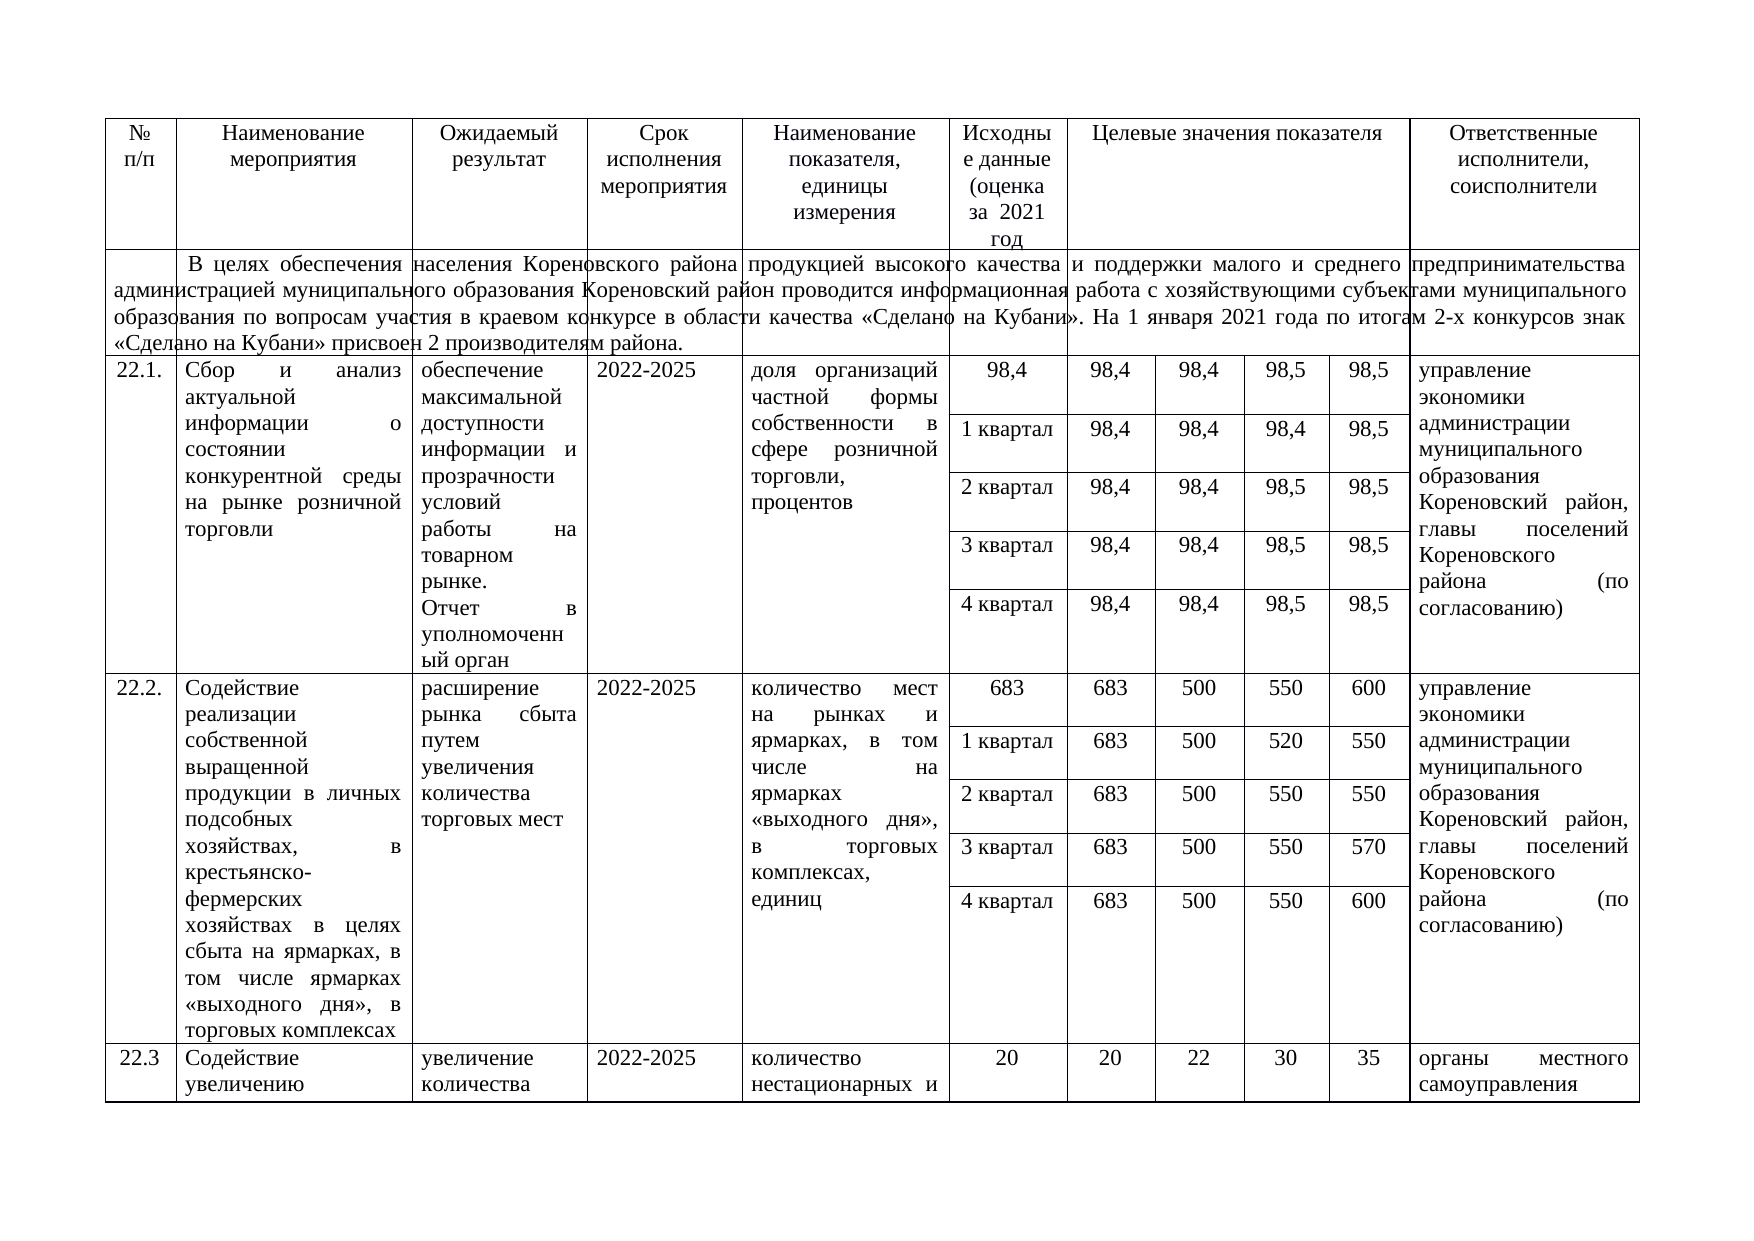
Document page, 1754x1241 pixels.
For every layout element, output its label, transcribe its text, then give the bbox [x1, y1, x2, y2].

table_cell 98,5 [1245, 356, 1329, 414]
table_cell органы местного самоуправления поселений муниципального образования Кореновский район (по согласованию) [1411, 1044, 1639, 1101]
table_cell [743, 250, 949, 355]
table_cell 600 [1330, 674, 1409, 726]
table_cell Содействие реализации собственной выращенной продукции в личных подсобных хозяйствах, в крестьянско-фермерских хозяйствах в целях сбыта на ярмарках, в том числе ярмарках «выходного дня», в торговых комплексах [177, 674, 412, 1043]
table_cell 683 [1068, 780, 1155, 832]
table_header Наименование показателя, единицы измерения [743, 119, 949, 249]
table_cell 2 квартал [950, 780, 1067, 832]
table_header № п/п [106, 119, 176, 249]
table_cell 2022-2025 [588, 1044, 742, 1101]
table_cell 98,4 [1068, 356, 1155, 414]
table_cell 683 [1068, 727, 1155, 779]
table_cell 35 [1330, 1044, 1409, 1101]
table_cell 22.1. [106, 356, 176, 673]
table_cell Сбор и анализ актуальной информации о состоянии конкурентной среды на рынке розничной торговли [177, 356, 412, 673]
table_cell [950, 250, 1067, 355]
table_cell 550 [1245, 887, 1329, 1043]
table_cell 500 [1156, 887, 1244, 1043]
table_cell 1 квартал [950, 415, 1067, 472]
table_cell количество мест на рынках и ярмарках, в том числе на ярмарках «выходного дня», в торговых комплексах, единиц [743, 674, 949, 1043]
table_header Целевые значения показателя [1068, 119, 1409, 249]
table_cell 550 [1245, 674, 1329, 726]
table_cell доля организаций частной формы собственности в сфере розничной торговли, процентов [743, 356, 949, 673]
table_header Ответственные исполнители, соисполнители [1411, 119, 1639, 249]
table_cell 550 [1245, 834, 1329, 886]
table_cell 3 квартал [950, 834, 1067, 886]
table_cell 22 [1156, 1044, 1244, 1101]
table_cell 30 [1245, 1044, 1329, 1101]
table_cell Содействие увеличению количества нестационарных и мобильных торговых объектов и торговых мест под них [177, 1044, 412, 1101]
table_cell 3 квартал [950, 532, 1067, 589]
table_header Срок исполнения мероприятия [588, 119, 742, 249]
table_cell 2022-2025 [588, 674, 742, 1043]
table_cell 98,4 [1156, 590, 1244, 673]
table_cell 4 квартал [950, 887, 1067, 1043]
table_cell 98,4 [1068, 473, 1155, 531]
table_cell 98,4 [1156, 415, 1244, 472]
table_cell обеспечение максимальной доступности информации и прозрачности условий работы на товарном рынке. Отчет в уполномоченный орган [413, 356, 587, 673]
table_cell расширение рынка сбыта путем увеличения количества торговых мест [413, 674, 587, 1043]
table_cell 98,4 [1156, 356, 1244, 414]
table_cell 683 [1068, 674, 1155, 726]
table_cell 98,5 [1330, 415, 1409, 472]
table_cell 98,4 [1245, 415, 1329, 472]
table_cell 550 [1245, 780, 1329, 832]
table_cell 98,5 [1245, 590, 1329, 673]
table_cell 20 [950, 1044, 1067, 1101]
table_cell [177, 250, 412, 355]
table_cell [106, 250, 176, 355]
table_cell 2 квартал [950, 473, 1067, 531]
table_cell 520 [1245, 727, 1329, 779]
table_cell 98,5 [1245, 532, 1329, 589]
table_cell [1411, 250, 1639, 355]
table_cell 22.2. [106, 674, 176, 1043]
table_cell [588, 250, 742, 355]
table_cell увеличение количества нестационарных и мобильных торговых объектов не менее, чем на 10 процентов к 2025 году по отношению к 2020 году [413, 1044, 587, 1101]
table_cell 570 [1330, 834, 1409, 886]
table_cell 98,4 [1156, 532, 1244, 589]
table_header Ожидаемый результат [413, 119, 587, 249]
table_header Исходные данные (оценка за 2021 год [950, 119, 1067, 249]
table_cell 98,4 [1068, 532, 1155, 589]
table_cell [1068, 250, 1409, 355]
table_cell 550 [1330, 727, 1409, 779]
table_cell 98,4 [950, 356, 1067, 414]
table_cell 98,4 [1156, 473, 1244, 531]
table_cell 500 [1156, 780, 1244, 832]
table_cell 683 [1068, 834, 1155, 886]
table_cell 500 [1156, 674, 1244, 726]
table_cell 600 [1330, 887, 1409, 1043]
table_cell 98,4 [1068, 590, 1155, 673]
table_cell 683 [950, 674, 1067, 726]
table_cell 98,5 [1330, 356, 1409, 414]
table_cell 98,5 [1330, 473, 1409, 531]
table_cell 98,4 [1068, 415, 1155, 472]
table_cell 500 [1156, 834, 1244, 886]
table_cell 98,5 [1330, 532, 1409, 589]
table_cell 98,5 [1245, 473, 1329, 531]
table_cell управление экономики администрации муниципального образования Кореновский район, главы поселений Кореновского района (по согласованию) [1411, 356, 1639, 673]
table_header Наименование мероприятия [177, 119, 412, 249]
table_cell 1 квартал [950, 727, 1067, 779]
table_cell 500 [1156, 727, 1244, 779]
table_cell 4 квартал [950, 590, 1067, 673]
table_cell 550 [1330, 780, 1409, 832]
table_cell управление экономики администрации муниципального образования Кореновский район, главы поселений Кореновского района (по согласованию) [1411, 674, 1639, 1043]
table_cell 98,5 [1330, 590, 1409, 673]
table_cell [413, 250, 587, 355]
table_cell 683 [1068, 887, 1155, 1043]
table_cell количество нестационарных и мобильных торговых объектов, единиц [743, 1044, 949, 1101]
table_cell 2022-2025 [588, 356, 742, 673]
table_cell 20 [1068, 1044, 1155, 1101]
table_cell 22.3 [106, 1044, 176, 1101]
